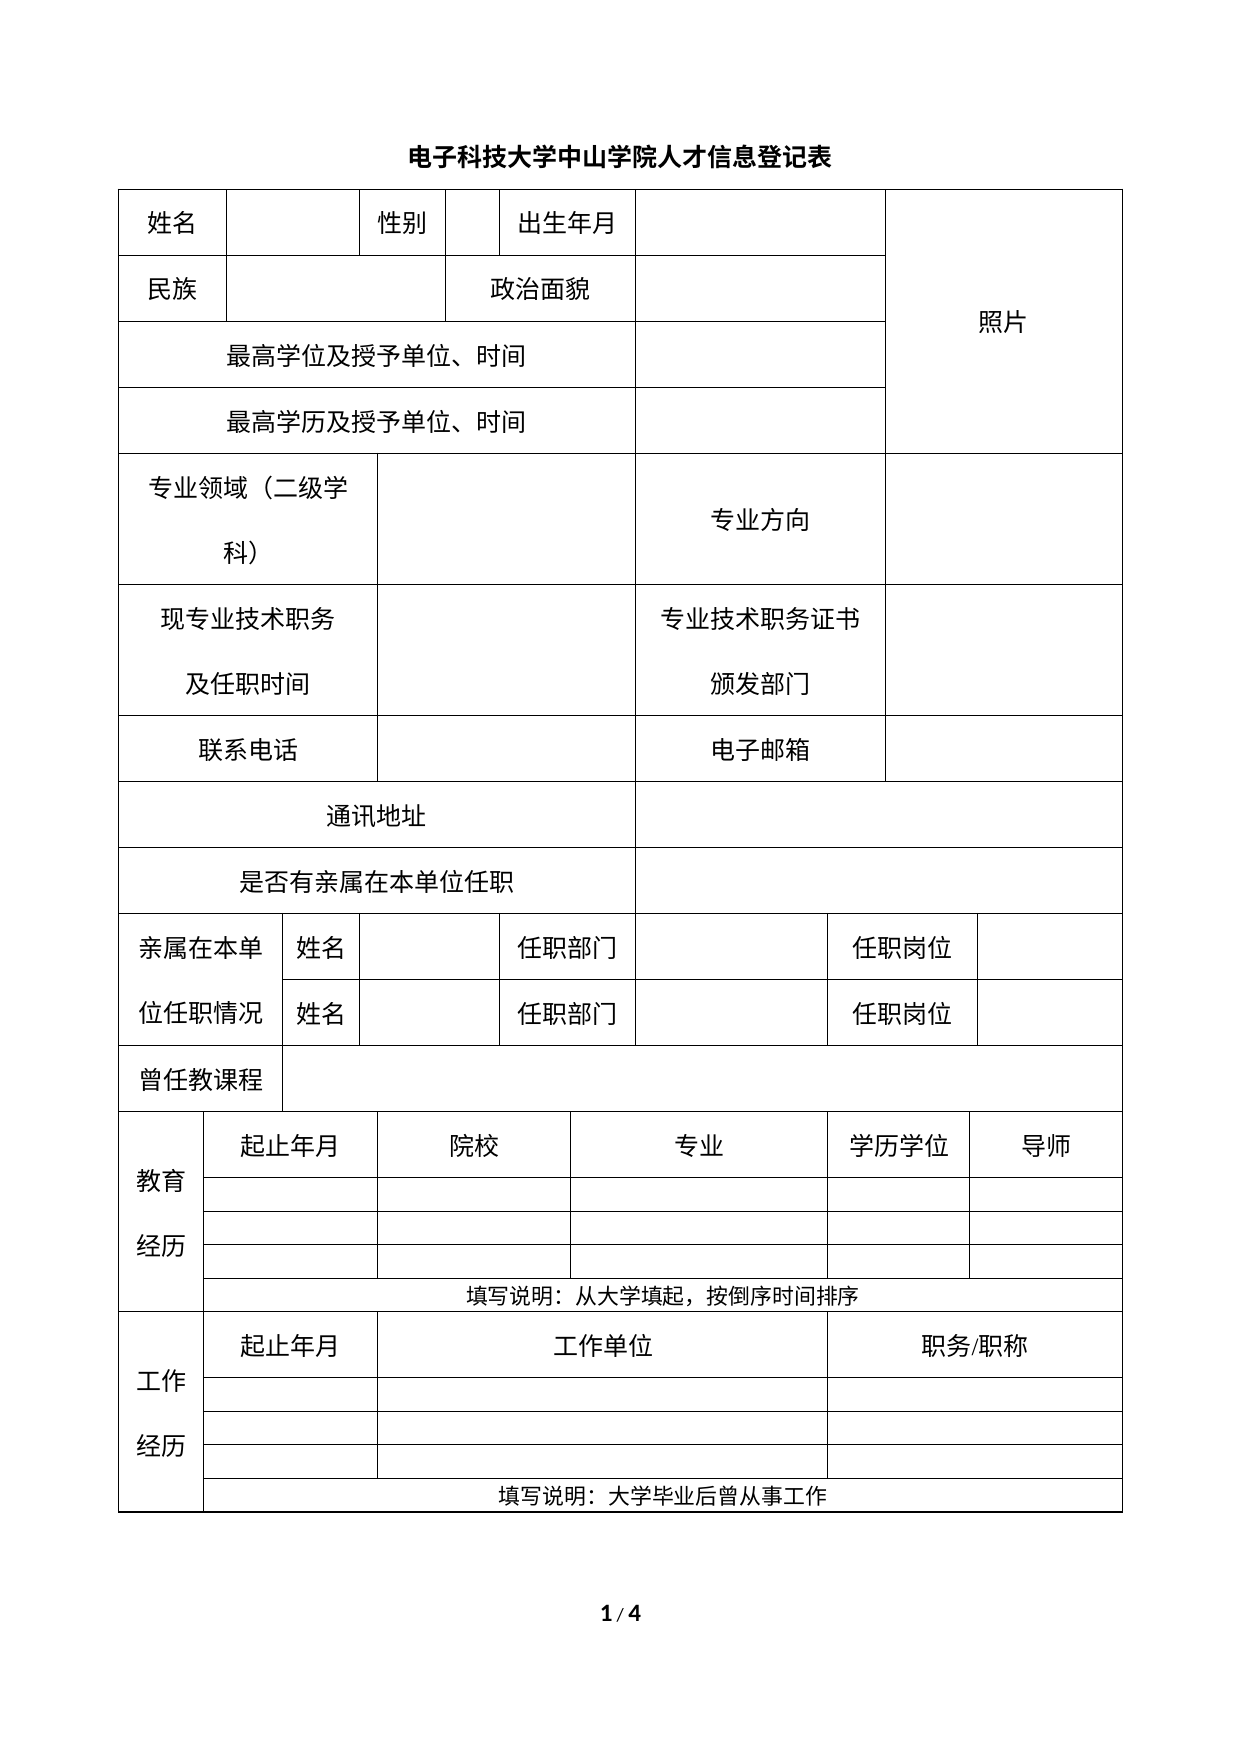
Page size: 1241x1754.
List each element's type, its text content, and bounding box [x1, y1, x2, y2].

table_cell 学历学位 [828, 1112, 969, 1177]
table_cell 专业领域（二级学科） [119, 454, 377, 584]
table_cell [828, 1412, 1122, 1444]
table_cell 工作 经历 [119, 1312, 203, 1511]
table_cell [378, 1378, 827, 1411]
table_cell [636, 914, 827, 979]
table_cell [636, 256, 885, 321]
table_cell [204, 1445, 377, 1478]
table_cell 起止年月 [204, 1312, 377, 1377]
table_cell [636, 980, 827, 1045]
table_cell [378, 454, 635, 584]
table_cell [378, 1412, 827, 1444]
table_cell 任职部门 [500, 980, 635, 1045]
table_cell [636, 782, 1122, 847]
table_cell [636, 322, 885, 387]
table_cell [378, 1445, 827, 1478]
table_cell [886, 585, 1122, 715]
table_cell 填写说明：从大学填起，按倒序时间排序 [204, 1279, 1122, 1311]
table_cell [360, 980, 499, 1045]
text 电子科技大学中山学院人才信息登记表 [118, 123, 1122, 188]
table_cell 任职岗位 [828, 914, 977, 979]
table_cell 任职部门 [500, 914, 635, 979]
table_cell 联系电话 [119, 716, 377, 781]
table_cell 亲属在本单位任职情况 [119, 914, 282, 1045]
table_cell [571, 1245, 827, 1278]
table_cell [636, 848, 1122, 913]
table_cell [378, 1178, 570, 1211]
table_cell [204, 1178, 377, 1211]
table_header [227, 190, 359, 254]
table_cell 任职岗位 [828, 980, 977, 1045]
table_header 出生年月 [500, 190, 635, 254]
table_cell 政治面貌 [446, 256, 635, 321]
table_cell 导师 [970, 1112, 1122, 1177]
table_cell [636, 388, 885, 453]
table_cell [283, 1046, 1122, 1111]
table_cell [204, 1245, 377, 1278]
table_cell [204, 1412, 377, 1444]
table_cell 姓名 [283, 914, 359, 979]
table_header 姓名 [119, 190, 226, 254]
table_cell 最高学位及授予单位、时间 [119, 322, 635, 387]
table_cell [227, 256, 445, 321]
table_cell 姓名 [283, 980, 359, 1045]
table_cell [571, 1212, 827, 1244]
table_cell [378, 1245, 570, 1278]
table_cell [828, 1178, 969, 1211]
table_cell 专业 [571, 1112, 827, 1177]
table_cell [360, 914, 499, 979]
table_cell 专业技术职务证书 颁发部门 [636, 585, 885, 715]
table_cell [204, 1378, 377, 1411]
table_cell [828, 1212, 969, 1244]
table_cell [970, 1178, 1122, 1211]
table_cell 电子邮箱 [636, 716, 885, 781]
table_cell [378, 585, 635, 715]
table_header 照片 [886, 190, 1122, 453]
table_header [636, 190, 885, 254]
table_header 性别 [360, 190, 445, 254]
table_cell [204, 1212, 377, 1244]
table_cell [978, 980, 1122, 1045]
table_cell [978, 914, 1122, 979]
table_cell 起止年月 [204, 1112, 377, 1177]
table_cell [378, 716, 635, 781]
table_header [446, 190, 499, 254]
table_cell 院校 [378, 1112, 570, 1177]
table_cell 现专业技术职务 及任职时间 [119, 585, 377, 715]
table_cell 最高学历及授予单位、时间 [119, 388, 635, 453]
table_cell [886, 454, 1122, 584]
table_cell 是否有亲属在本单位任职 [119, 848, 635, 913]
table_cell 通讯地址 [119, 782, 635, 847]
table_cell [886, 716, 1122, 781]
table_cell 工作单位 [378, 1312, 827, 1377]
table_cell 曾任教课程 [119, 1046, 282, 1111]
table_cell [828, 1245, 969, 1278]
table_cell [828, 1445, 1122, 1478]
table_cell [571, 1178, 827, 1211]
table_cell 教育 经历 [119, 1112, 203, 1311]
table_cell [970, 1212, 1122, 1244]
table_cell 填写说明：大学毕业后曾从事工作 [204, 1479, 1122, 1511]
table_cell [970, 1245, 1122, 1278]
table_cell [828, 1378, 1122, 1411]
table_cell [378, 1212, 570, 1244]
table_cell 民族 [119, 256, 226, 321]
table_cell 专业方向 [636, 454, 885, 584]
table_cell 职务/职称 [828, 1312, 1122, 1377]
